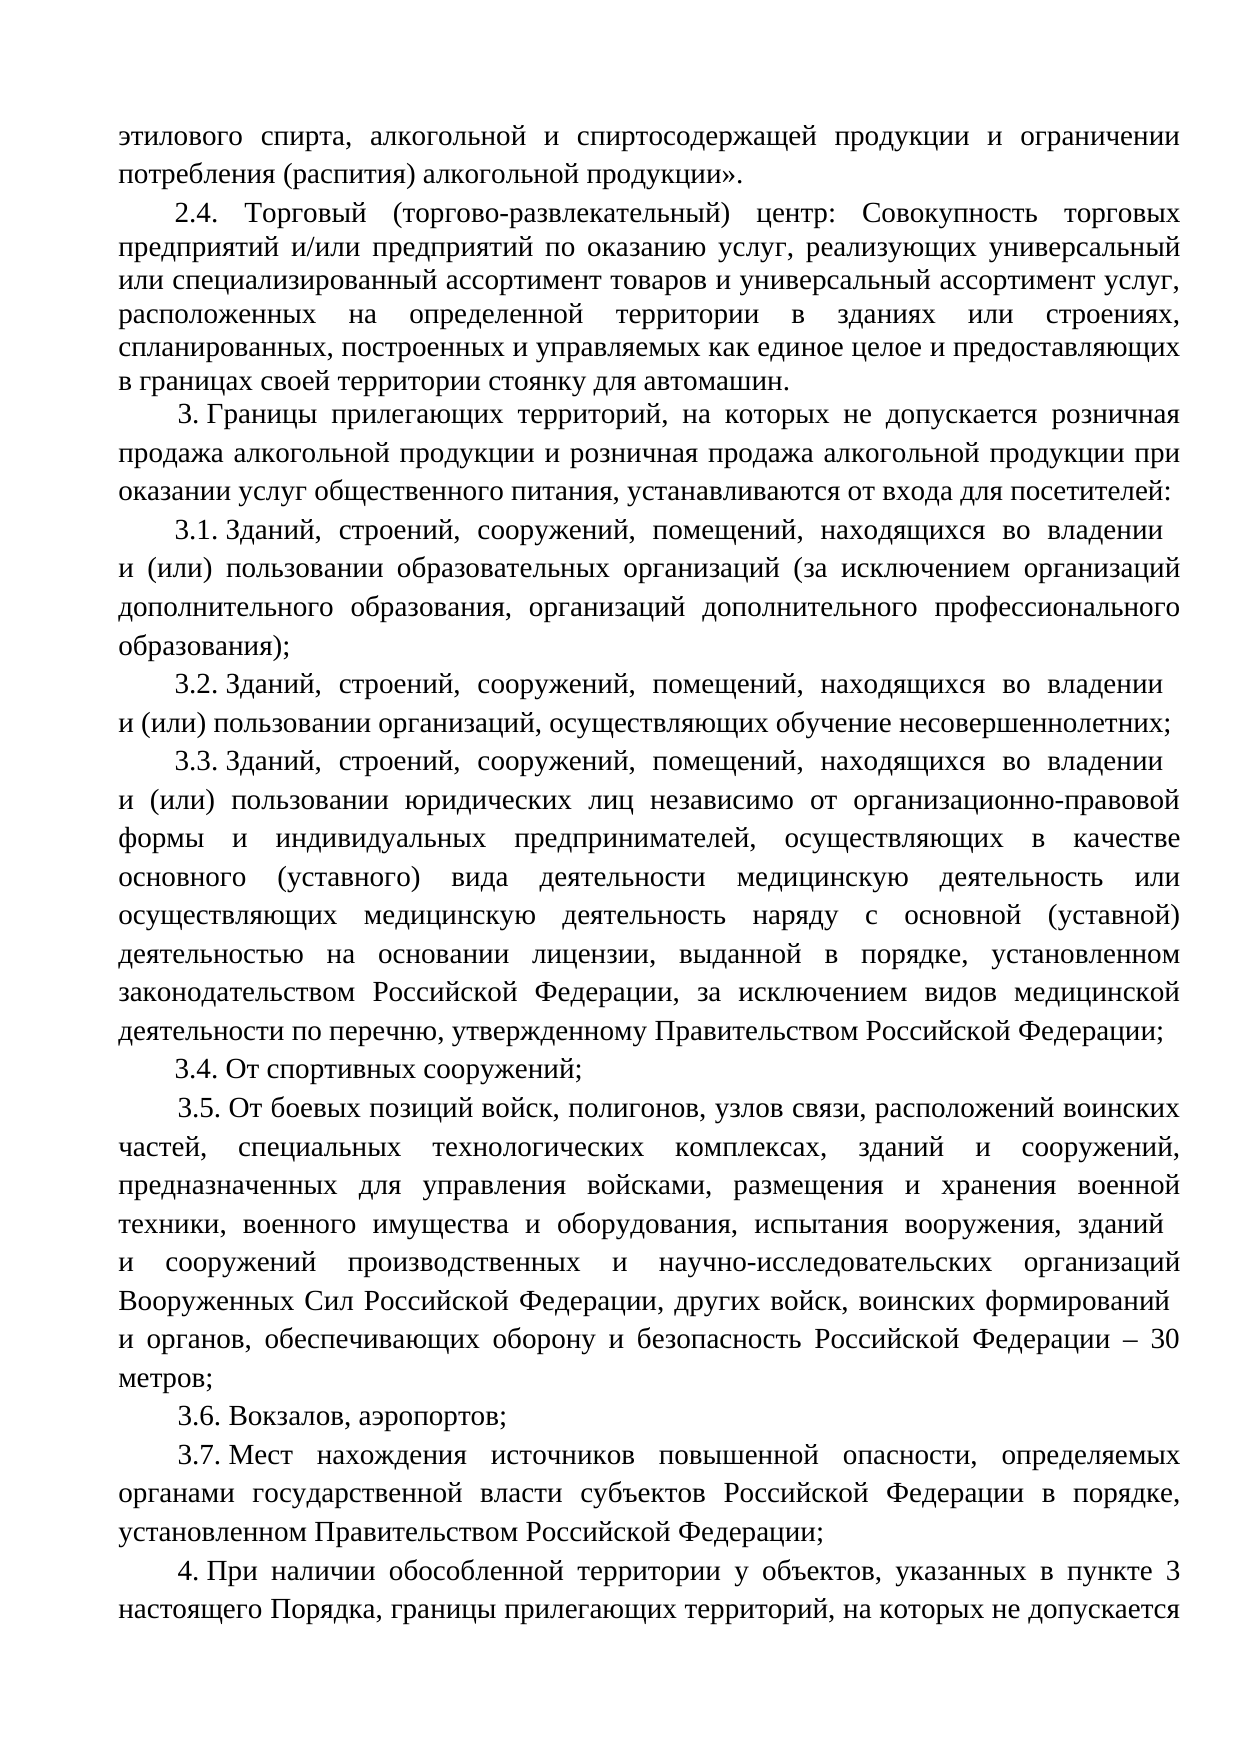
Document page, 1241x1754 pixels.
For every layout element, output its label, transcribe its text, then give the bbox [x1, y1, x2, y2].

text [118, 1553, 1181, 1625]
text 3.1. Зданий, строений, сооружений, помещений, находящихся во владении и (или) пользовании образовательных организаций (за исключением организаций дополнительного образования, организаций дополнительного профессионального образования); [118, 512, 1181, 661]
text 3.3. Зданий, строений, сооружений, помещений, находящихся во владении и (или) пользовании юридических лиц независимо от организационно-правовой формы и индивидуальных предпринимателей, осуществляющих в качестве основного (уставного) вида деятельности медицинскую деятельность или осуществляющих медицинскую деятельность наряду с основной (уставной) деятельностью на основании лицензии, выданной в порядке, установленном законодательством Российской Федерации, за исключением видов медицинской деятельности по перечню, утвержденному Правительством Российской Федерации; [118, 743, 1181, 1047]
text 3. Границы прилегающих территорий, на которых не допускается розничная продажа алкогольной продукции и розничная продажа алкогольной продукции при оказании услуг общественного питания, устанавливаются от входа для посетителей: [118, 396, 1181, 507]
text 3.6. Вокзалов, аэропортов; [118, 1398, 1181, 1432]
text 3.2. Зданий, строений, сооружений, помещений, находящихся во владении и (или) пользовании организаций, осуществляющих обучение несовершеннолетних; [118, 666, 1181, 738]
text 3.5. От боевых позиций войск, полигонов, узлов связи, расположений воинских частей, специальных технологических комплексах, зданий и сооружений, предназначенных для управления войсками, размещения и хранения военной техники, военного имущества и оборудования, испытания вооружения, зданий и сооружений производственных и научно-исследовательских организаций Вооруженных Сил Российской Федерации, других войск, воинских формирований и органов, обеспечивающих оборону и безопасность Российской Федерации – 30 метров; [118, 1090, 1181, 1393]
text 3.7. Мест нахождения источников повышенной опасности, определяемых органами государственной власти субъектов Российской Федерации в порядке, установленном Правительством Российской Федерации; [118, 1437, 1181, 1548]
text 3.4. От спортивных сооружений; [118, 1052, 1181, 1085]
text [118, 118, 1181, 190]
text 2.4. Торговый (торгово-развлекательный) центр: Совокупность торговых предприятий и/или предприятий по оказанию услуг, реализующих универсальный или специализированный ассортимент товаров и универсальный ассортимент услуг, расположенных на определенной территории в зданиях или строениях, спланированных, построенных и управляемых как единое целое и предоставляющих в границах своей территории стоянку для автомашин. [118, 195, 1181, 396]
